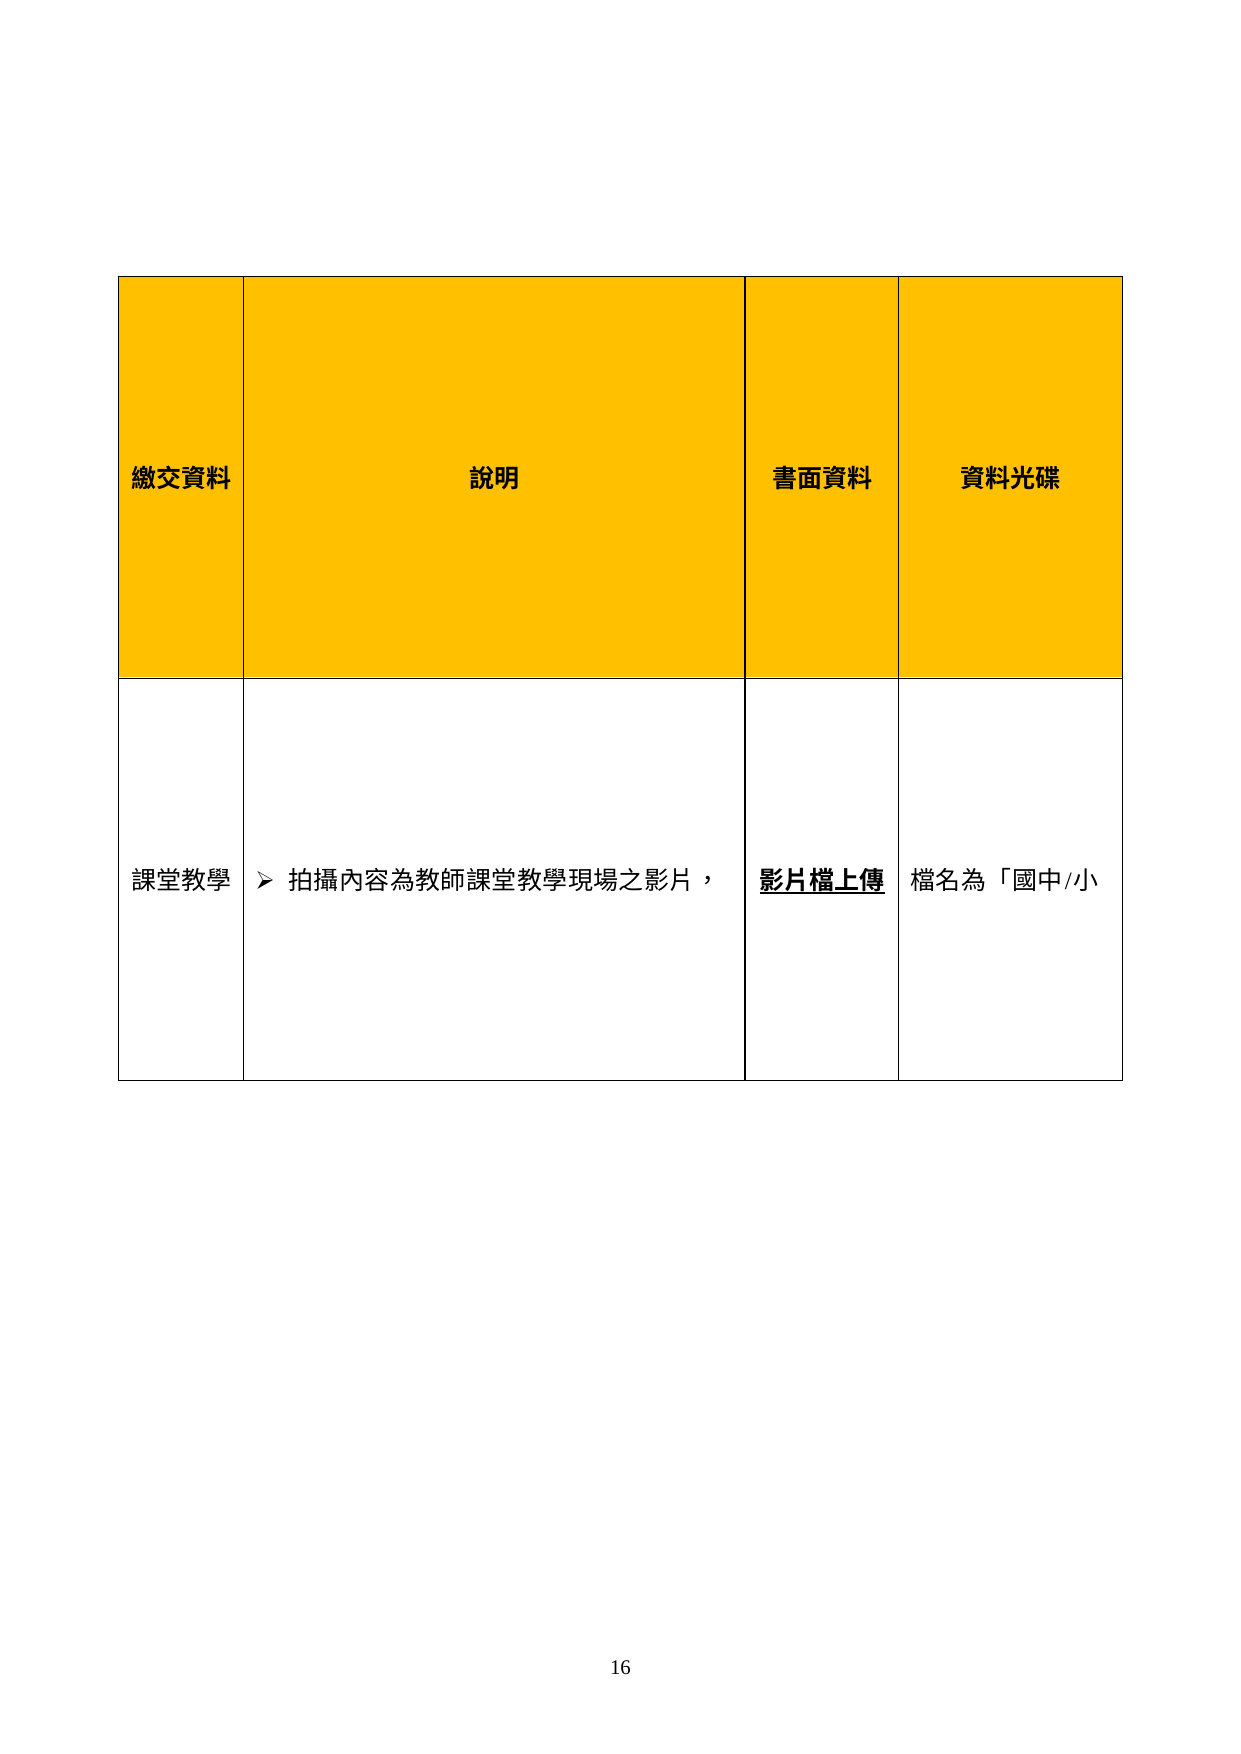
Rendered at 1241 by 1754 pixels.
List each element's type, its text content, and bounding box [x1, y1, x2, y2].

table_cell 課堂教學 影片 [119, 679, 243, 1079]
table_header 說明 [244, 277, 744, 677]
table_header 繳交資料 [119, 277, 243, 677]
table_cell 拍攝內容為教師課堂教學現場之影片，以不經剪輯之1堂課完整教學呈現，國中以45分鐘為原則，國小以40分鐘為原則。 可使用DV攝影機、數位相機、手機等影音器材拍攝，其解析度1280*720（HD畫質720p）（含）以上之MP4、MPEG4或HEVC規格。 [244, 679, 744, 1079]
table_cell 檔名為「國中/小組－教案名稱－教學實況影片」 [899, 679, 1122, 1079]
table_header 書面資料 [746, 277, 898, 677]
table_header 資料光碟 [899, 277, 1122, 677]
table_cell 影片檔上傳至YouTube網站 （畫素解析度需不得小於720P） [746, 679, 898, 1079]
